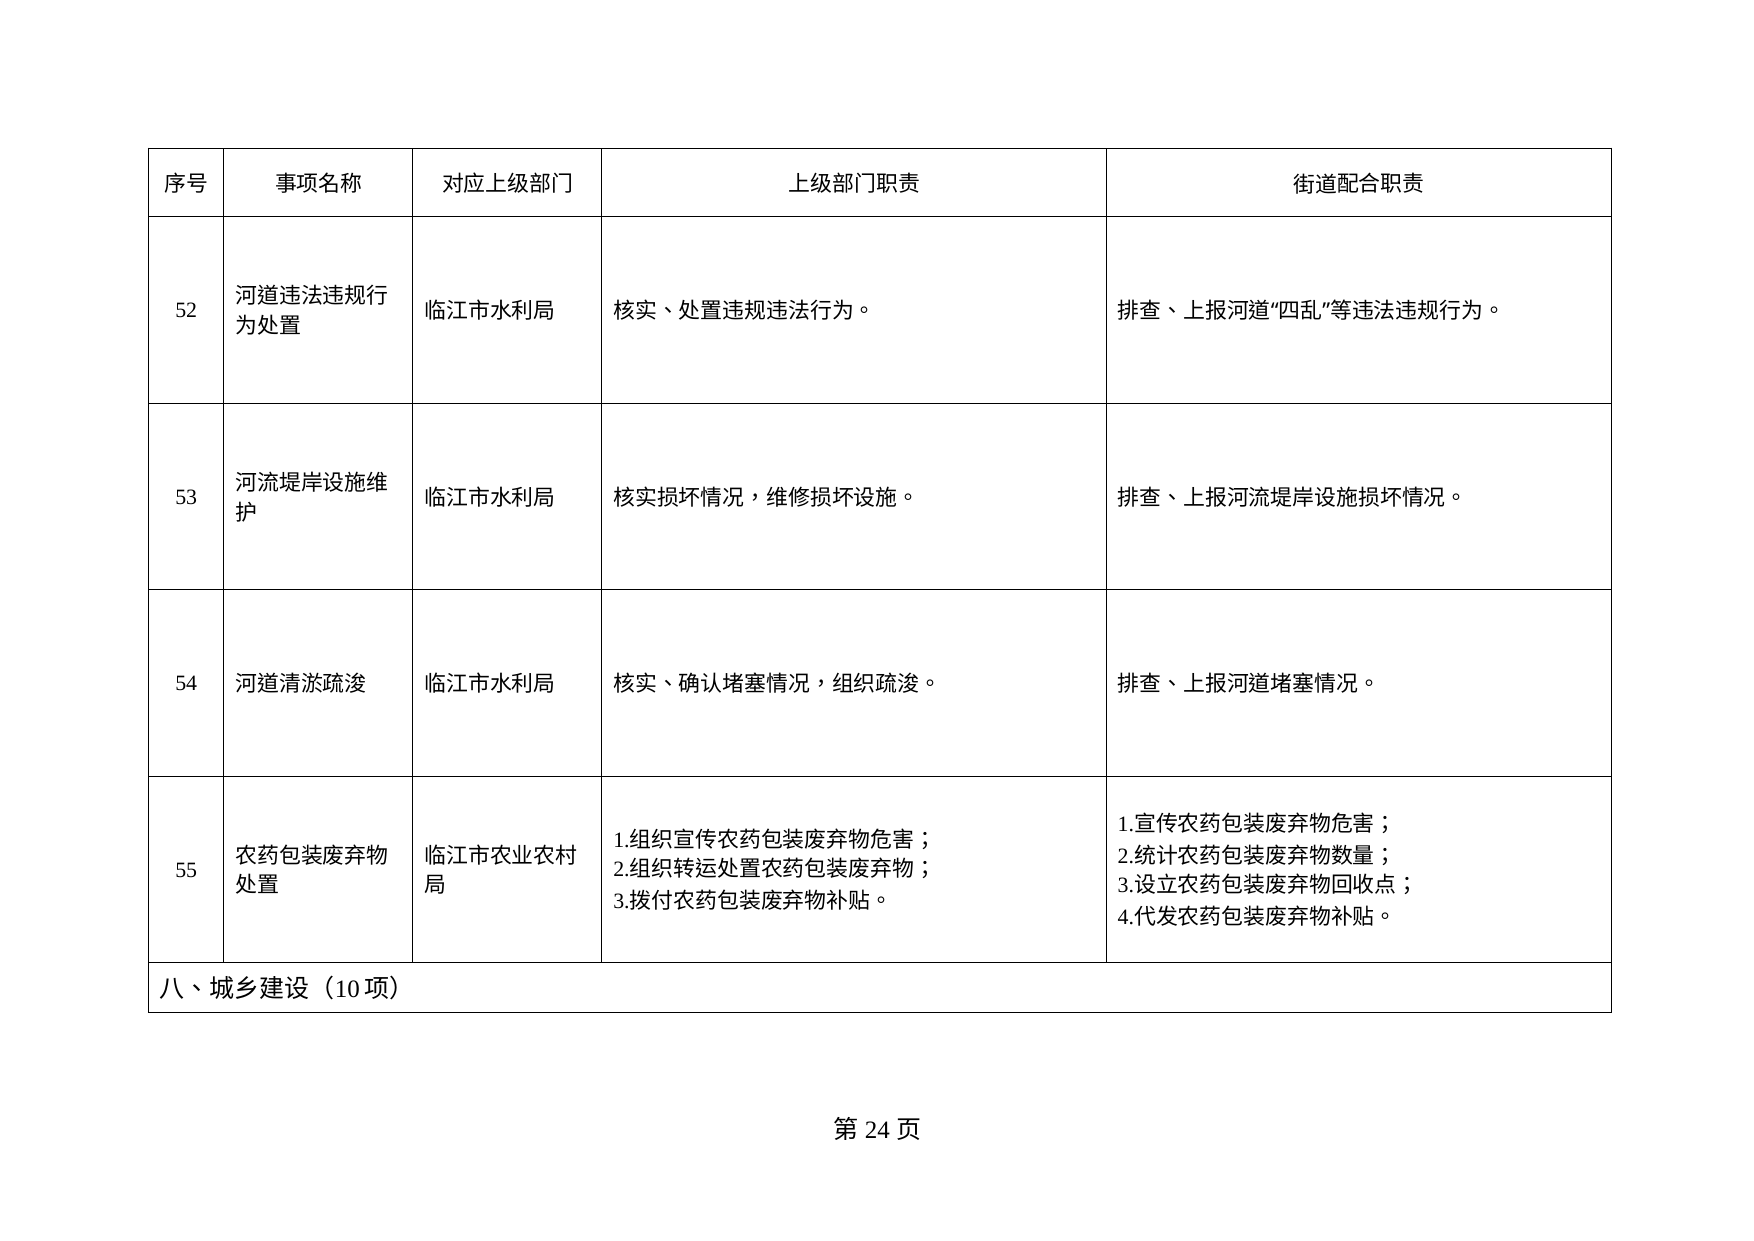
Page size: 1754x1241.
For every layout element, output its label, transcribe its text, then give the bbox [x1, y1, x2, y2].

table_cell 临江市水利局 [413, 217, 601, 403]
table_header 对应上级部门 [413, 149, 601, 216]
table_cell 排查、上报河道“四乱”等违法违规行为。 [1107, 217, 1611, 403]
table_cell 临江市农业农村局 [413, 777, 601, 962]
table_cell 核实、处置违规违法行为。 [602, 217, 1106, 403]
table_cell 核实、确认堵塞情况，组织疏浚。 [602, 590, 1106, 776]
table_cell 临江市水利局 [413, 590, 601, 776]
table_cell 55 [149, 777, 223, 962]
table_cell 临江市水利局 [413, 404, 601, 589]
table_cell 河流堤岸设施维护 [224, 404, 412, 589]
table_cell 八、城乡建设（10项） [149, 963, 1611, 1012]
table_cell 53 [149, 404, 223, 589]
table_cell 核实损坏情况，维修损坏设施。 [602, 404, 1106, 589]
table_cell 1.组织宣传农药包装废弃物危害； 2.组织转运处置农药包装废弃物； 3.拨付农药包装废弃物补贴。 [602, 777, 1106, 962]
table_cell 农药包装废弃物处置 [224, 777, 412, 962]
table_header 街道配合职责 [1107, 149, 1611, 216]
table_cell 1.宣传农药包装废弃物危害； 2.统计农药包装废弃物数量； 3.设立农药包装废弃物回收点； 4.代发农药包装废弃物补贴。 [1107, 777, 1611, 962]
table_cell 河道违法违规行为处置 [224, 217, 412, 403]
table_cell 河道清淤疏浚 [224, 590, 412, 776]
table_cell 52 [149, 217, 223, 403]
table_cell 排查、上报河道堵塞情况。 [1107, 590, 1611, 776]
table_cell 54 [149, 590, 223, 776]
table_header 序号 [149, 149, 223, 216]
table_header 上级部门职责 [602, 149, 1106, 216]
table_cell 排查、上报河流堤岸设施损坏情况。 [1107, 404, 1611, 589]
table_header 事项名称 [224, 149, 412, 216]
